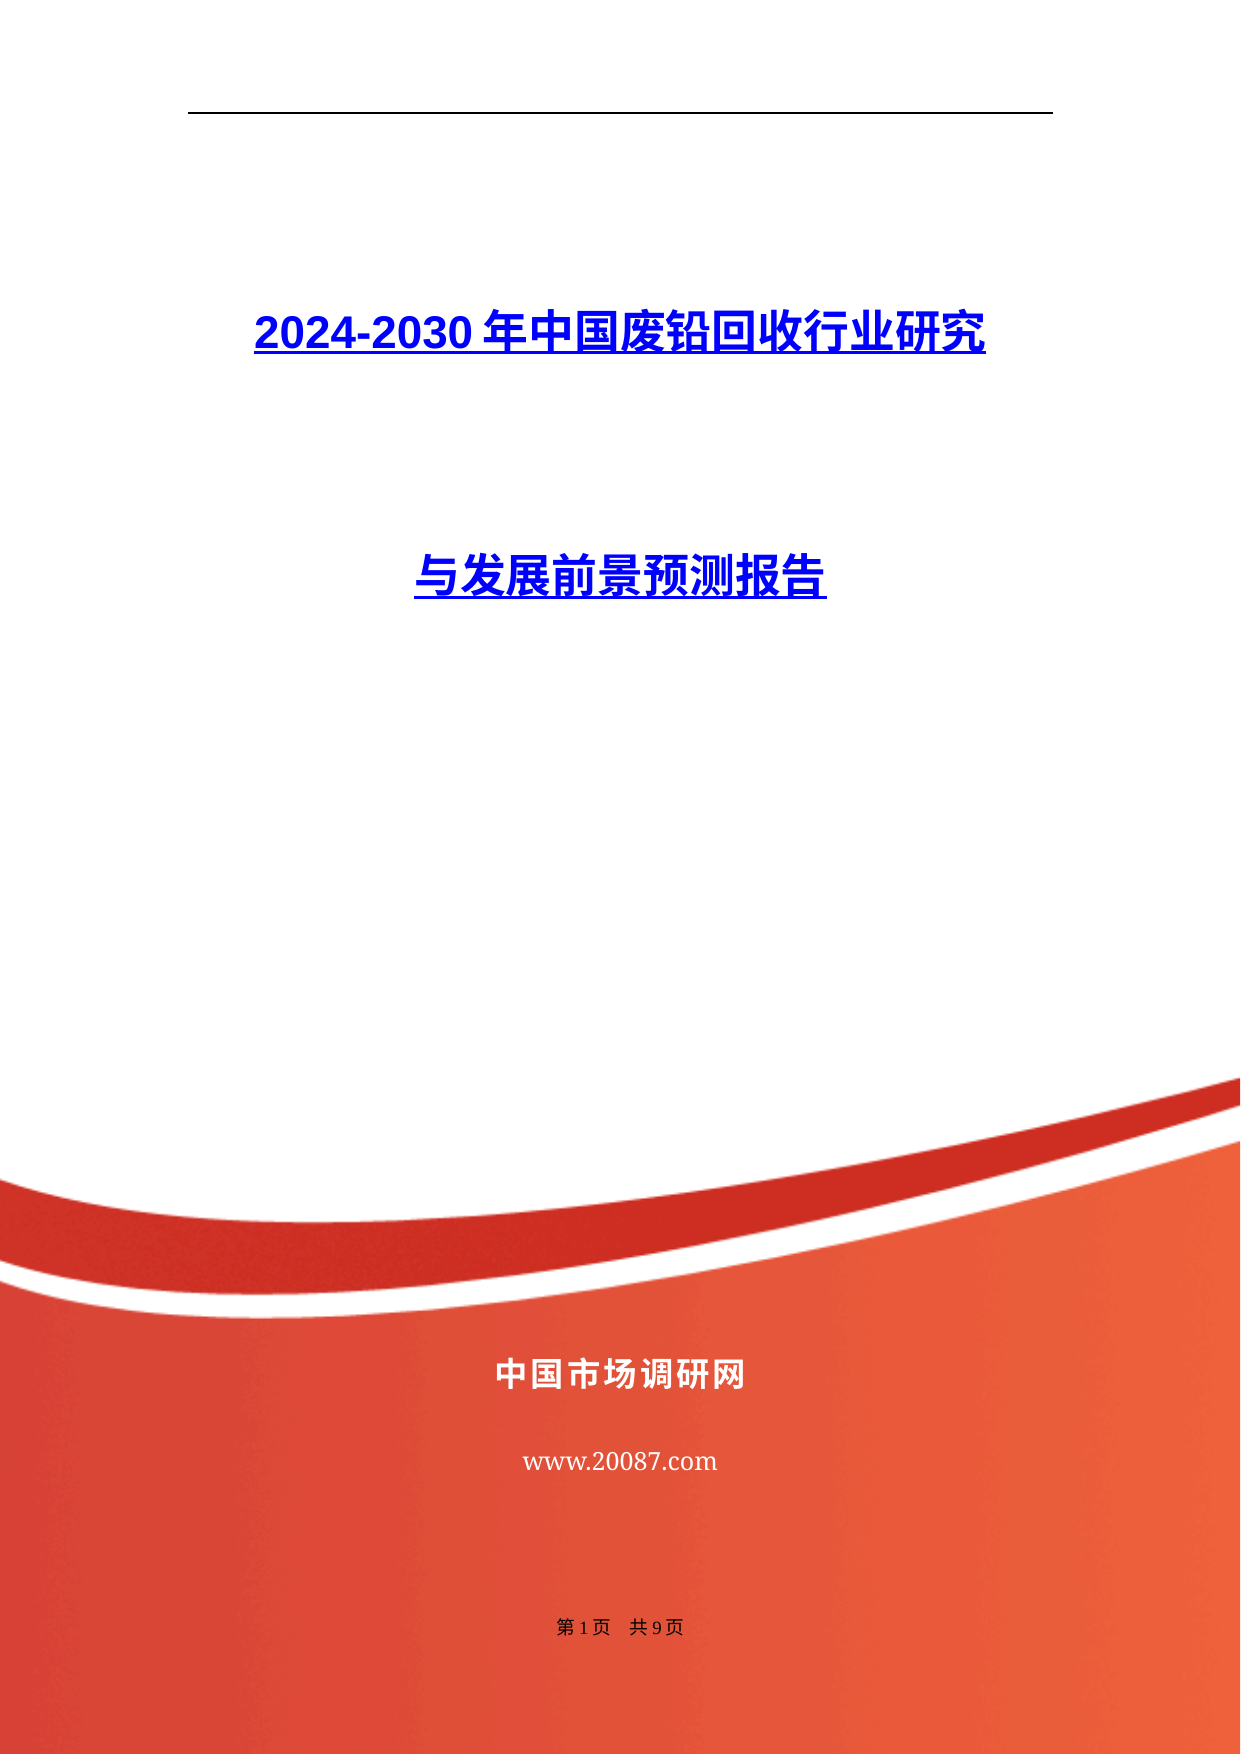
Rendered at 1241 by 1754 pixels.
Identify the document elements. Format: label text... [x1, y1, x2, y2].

text www.20087.com [187, 1428, 1053, 1493]
subtitle 中国市场调研网 [187, 1339, 1053, 1404]
picture [0, 1006, 1241, 1754]
table_header 2024-2030年中国废铅回收行业研究与发展前景预测报告 [188, 207, 1053, 773]
